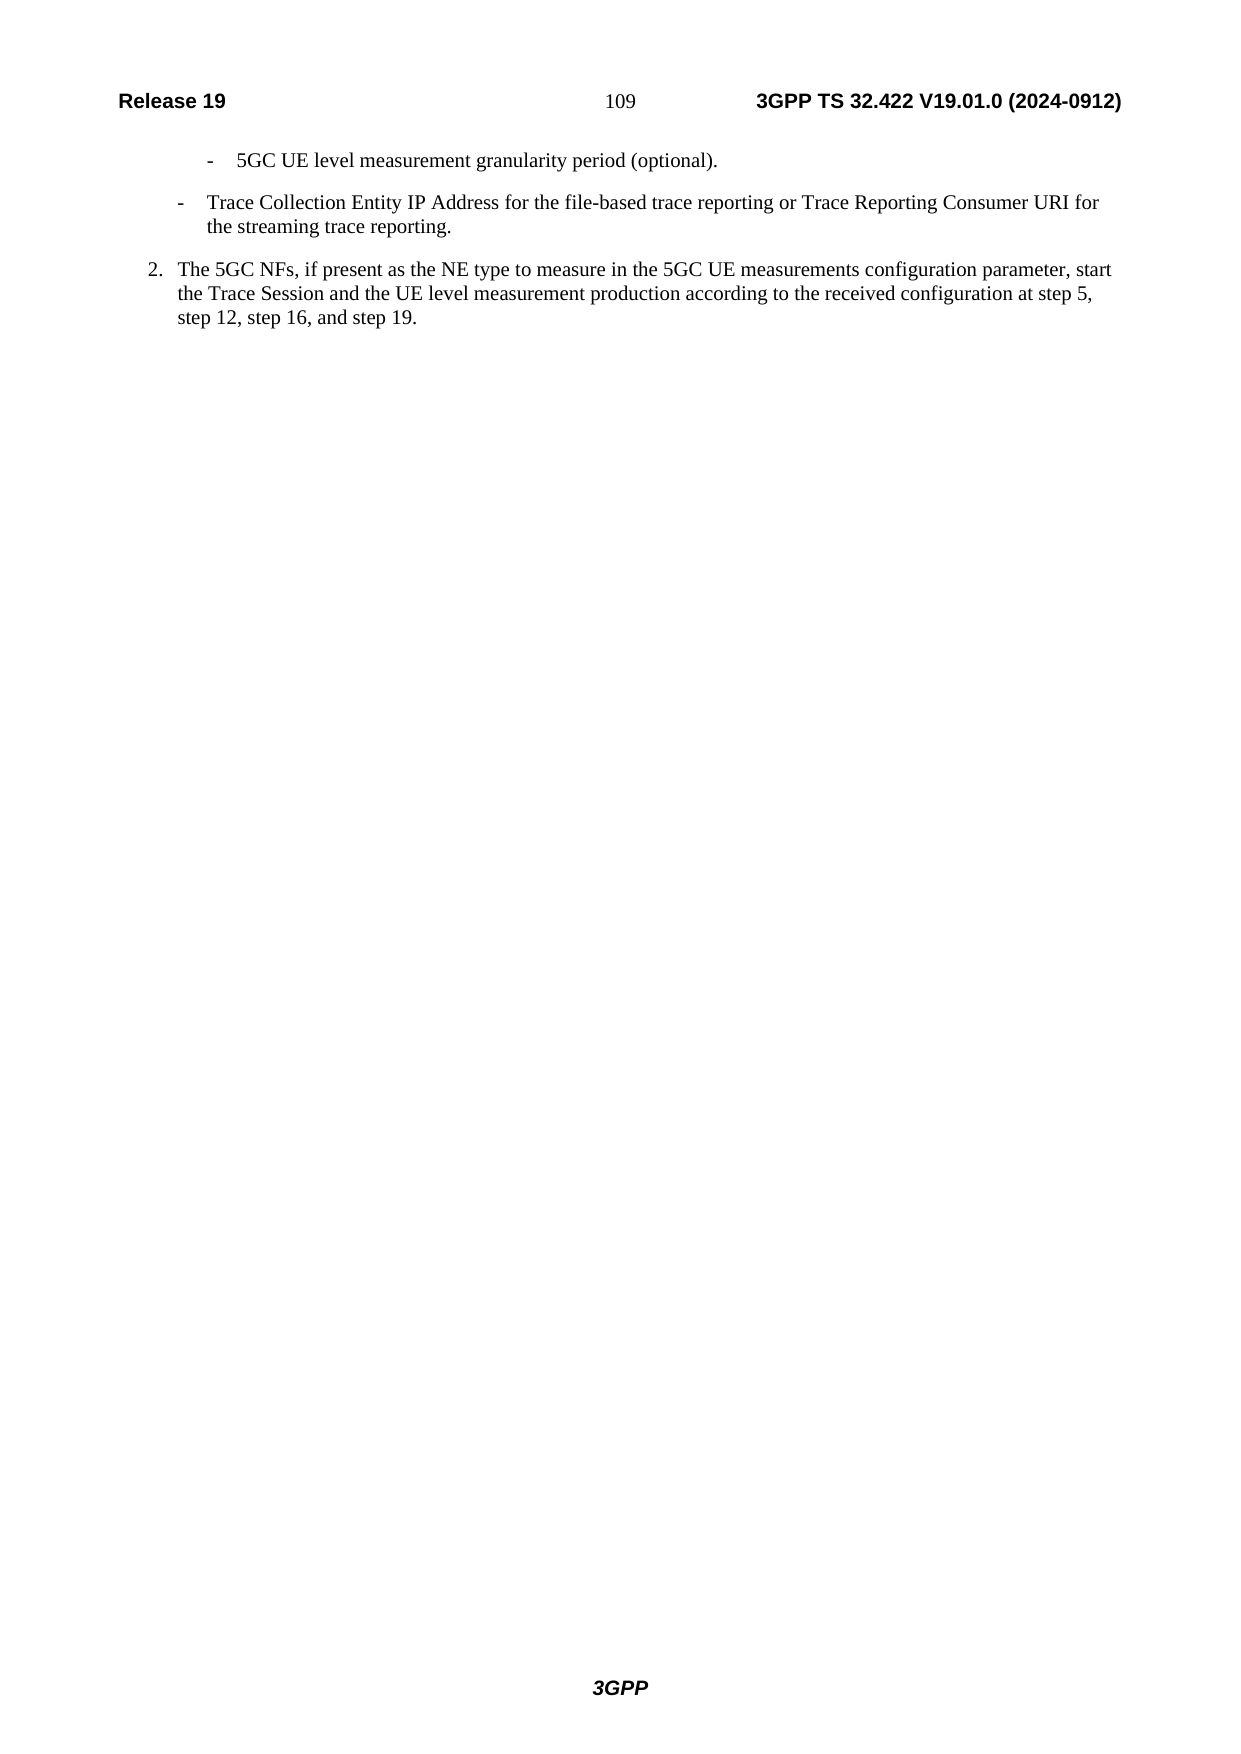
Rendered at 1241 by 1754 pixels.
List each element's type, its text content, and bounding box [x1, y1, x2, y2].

text - 5GC UE level measurement granularity period (optional). [177, 147, 1122, 172]
text 2. The 5GC NFs, if present as the NE type to measure in the 5GC UE measurements configuration parameter, start the Trace Session and the UE level measurement production according to the received configuration at step 5, step 12, step 16, and step 19. [148, 257, 1122, 329]
text - Trace Collection Entity IP Address for the file-based trace reporting or Trace Reporting Consumer URI for the streaming trace reporting. [177, 190, 1122, 238]
